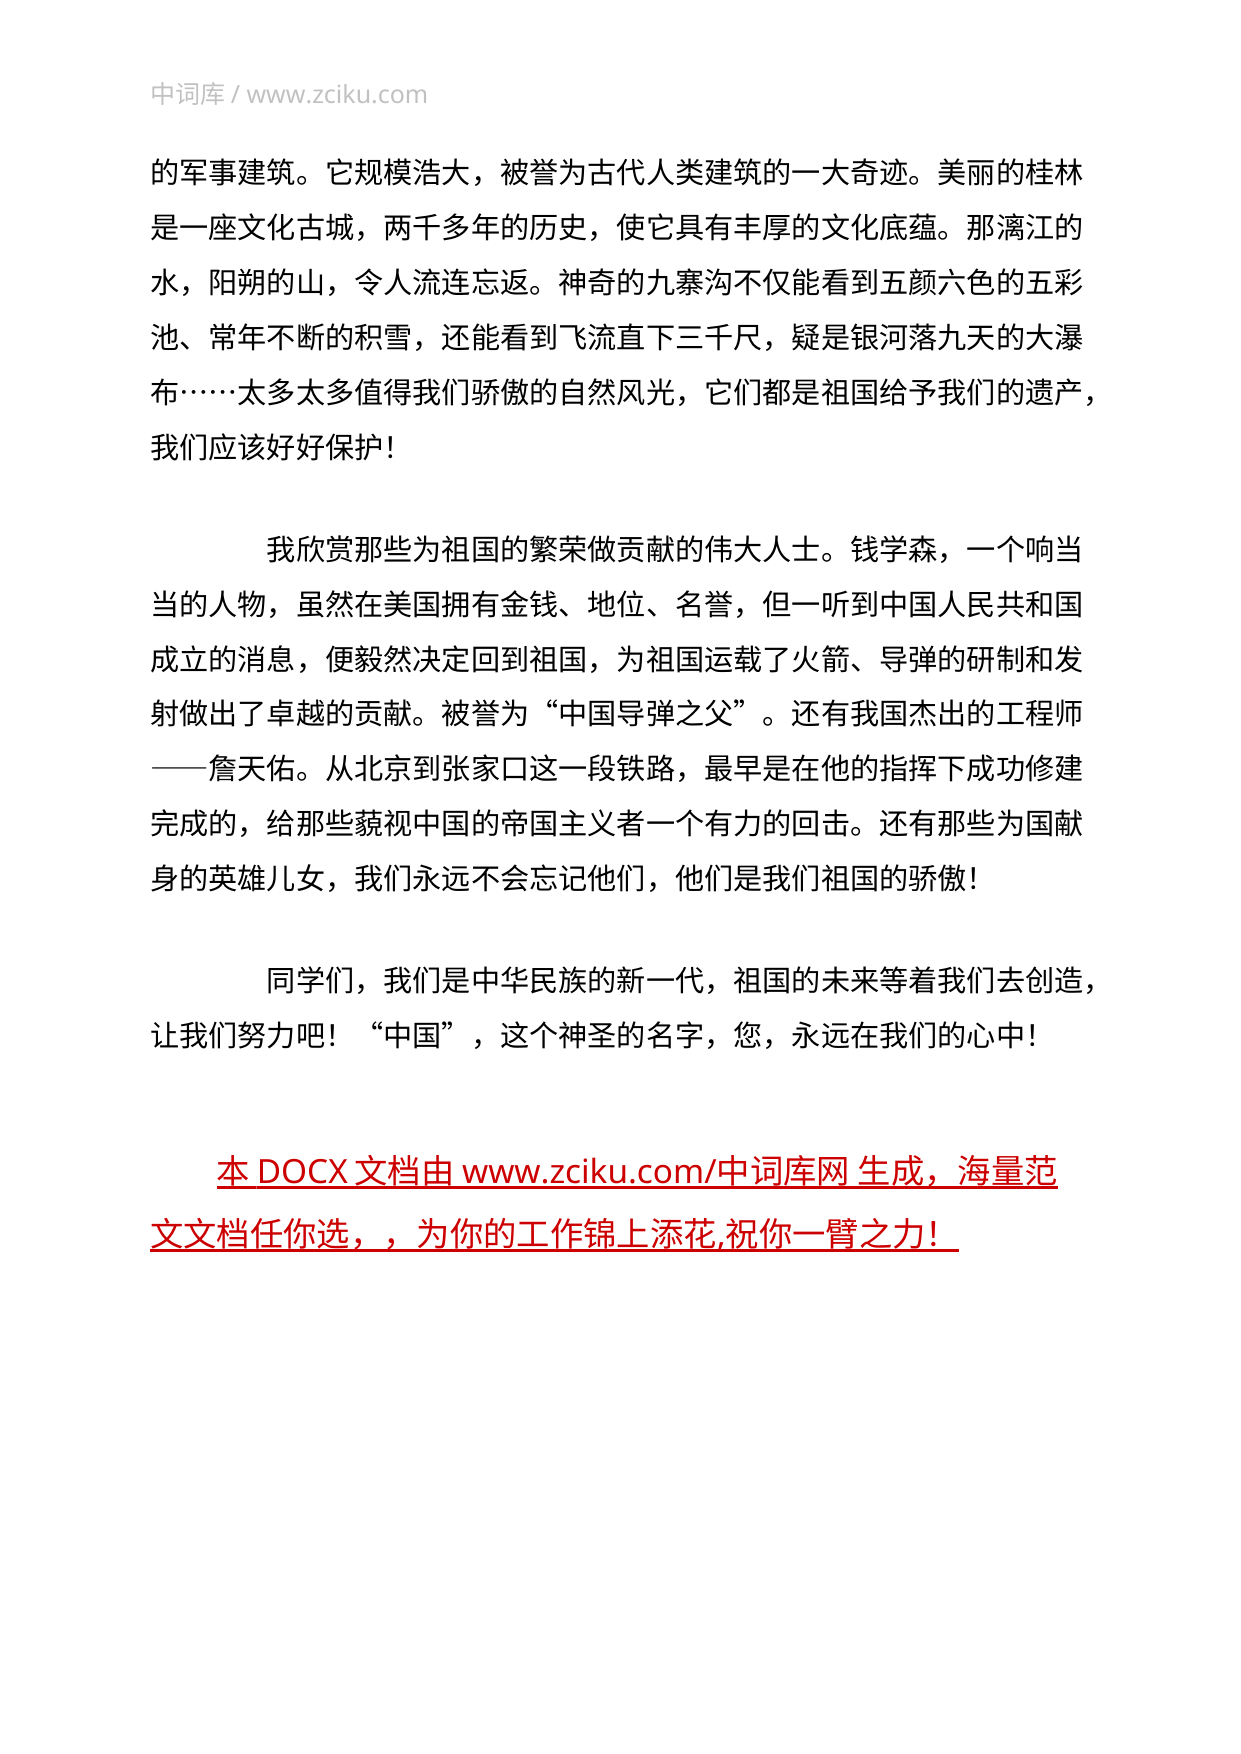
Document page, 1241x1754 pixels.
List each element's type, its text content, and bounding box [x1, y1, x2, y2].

text 同学们，我们是中华民族的新一代，祖国的未来等着我们去创造，让我们努力吧！“中国”，这个神圣的名字，您，永远在我们的心中！ [150, 957, 1090, 1054]
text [150, 150, 1090, 467]
text 本DOCX文档由 www.zciku.com/中词库网 生成，海量范文文档任你选，，为你的工作锦上添花,祝你一臂之力！ [150, 1145, 1090, 1257]
text 我欣赏那些为祖国的繁荣做贡献的伟大人士。钱学森，一个响当当的人物，虽然在美国拥有金钱、地位、名誉，但一听到中国人民共和国成立的消息，便毅然决定回到祖国，为祖国运载了火箭、导弹的研制和发射做出了卓越的贡献。被誉为“中国导弹之父”。还有我国杰出的工程师——詹天佑。从北京到张家口这一段铁路，最早是在他的指挥下成功修建完成的，给那些藐视中国的帝国主义者一个有力的回击。还有那些为国献身的英雄儿女，我们永远不会忘记他们，他们是我们祖国的骄傲！ [150, 526, 1090, 898]
